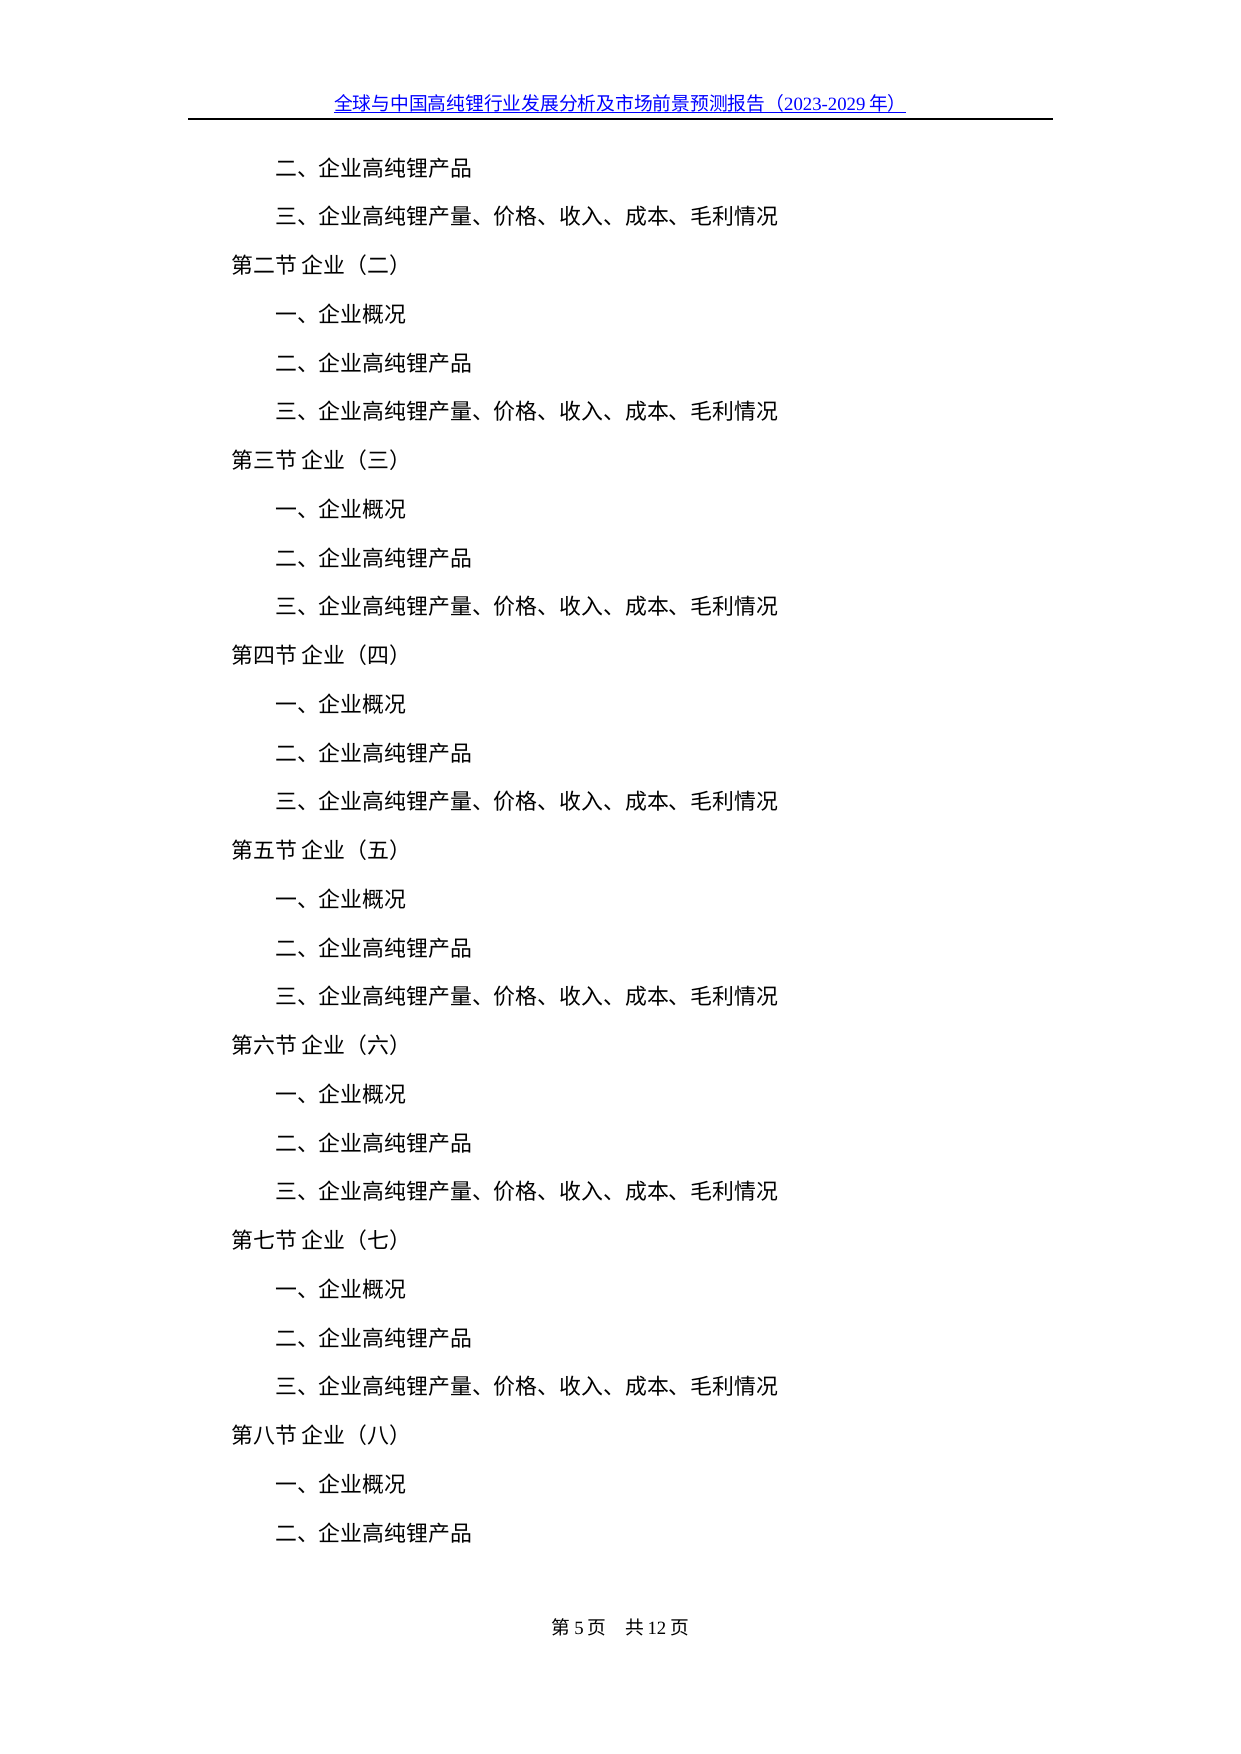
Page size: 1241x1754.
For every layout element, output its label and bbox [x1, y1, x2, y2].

text [187, 150, 1053, 1548]
